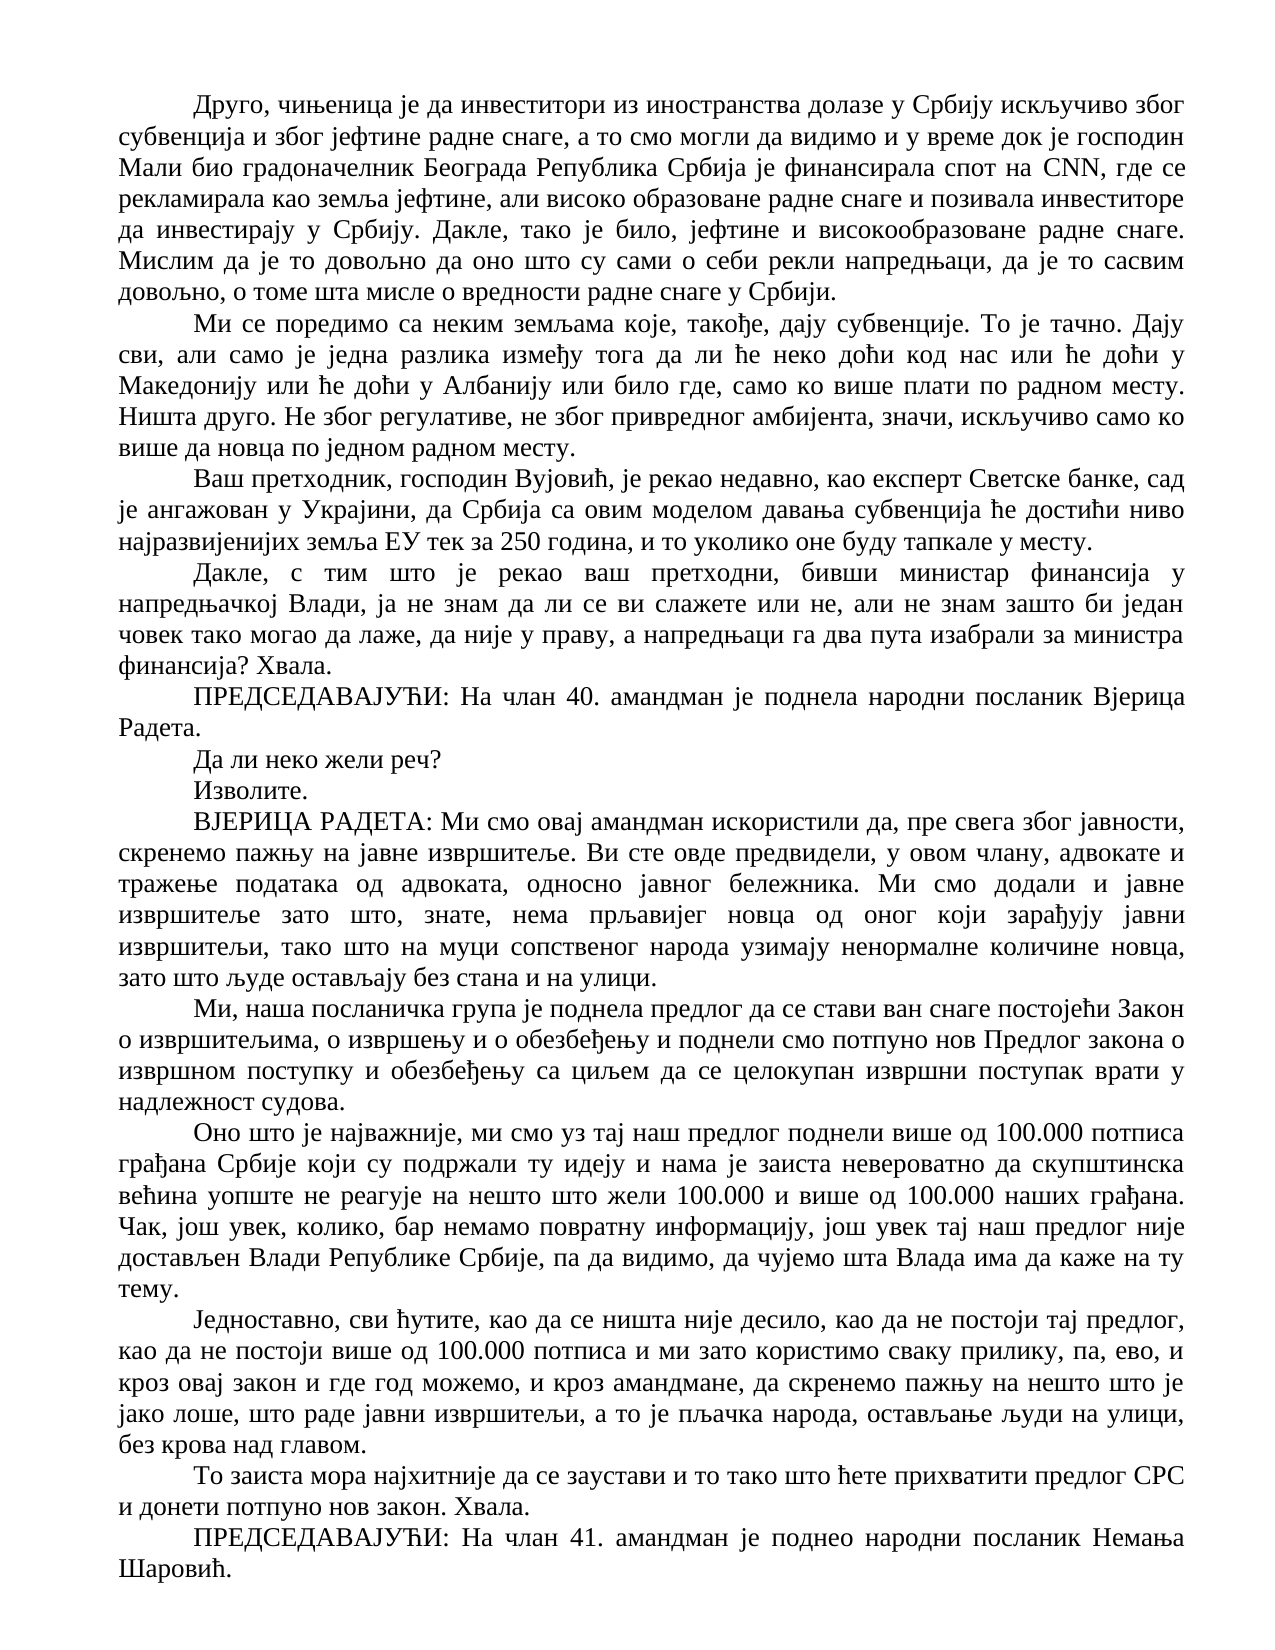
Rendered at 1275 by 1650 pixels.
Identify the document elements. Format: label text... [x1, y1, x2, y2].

text Дакле, с тим што је рекао ваш претходни, бивши министар финансија у напредњачкој Влади, ја не знам да ли се ви слажете или не, али не знам зашто би један човек тако могао да лаже, да није у праву, а напредњаци га два пута изабрали за министра финансија? Хвала. [118, 556, 1186, 680]
text Ваш претходник, господин Вујовић, је рекао недавно, као експерт Светске банке, сад је ангажован у Украјини, да Србија са овим моделом давања субвенција ће достићи ниво најразвијенијих земља ЕУ тек за 250 година, и то уколико оне буду тапкале у месту. [118, 462, 1186, 556]
text ПРЕДСЕДАВАЈУЋИ: На члан 40. амандман је поднела народни посланик Вјерица Радета. [118, 680, 1186, 743]
text Изволите. [118, 774, 1186, 805]
text Ми, наша посланичка група је поднела предлог да се стави ван снаге постојећи Закон о извршитељима, о извршењу и о обезбеђењу и поднели смо потпуно нов Предлог закона о извршном поступку и обезбеђењу са циљем да се целокупан извршни поступак врати у надлежност судова. [118, 992, 1186, 1116]
text Друго, чињеница је да инвеститори из иностранства долазе у Србију искључиво због субвенција и због јефтине радне снаге, а то смо могли да видимо и у време док је господин Мали био градоначелник Београда Република Србија је финансирала спот на CNN, где се рекламирала као земља јефтине, али високо образоване радне снаге и позивала инвеститоре да инвестирају у Србију. Дакле, тако је било, јефтине и високообразоване радне снаге. Мислим да је то довољно да оно што су сами о себи рекли напредњаци, да је то сасвим довољно, о томе шта мисле о вредности радне снаге у Србији. [118, 89, 1186, 307]
text Да ли неко жели реч? [118, 743, 1186, 774]
text Оно што је најважније, ми смо уз тај наш предлог поднели више од 100.000 потписа грађана Србије који су подржали ту идеју и нама је заиста невероватно да скупштинска већина уопште не реагује на нешто што жели 100.000 и више од 100.000 наших грађана. Чак, још увек, колико, бар немамо повратну информацију, још увек тај наш предлог није достављен Влади Републике Србије, па да видимо, да чујемо шта Влада има да каже на ту тему. [118, 1116, 1186, 1303]
text ПРЕДСЕДАВАЈУЋИ: На члан 41. амандман је поднео народни посланик Немања Шаровић. [118, 1521, 1186, 1584]
text Једноставно, сви ћутите, као да се ништа није десило, као да не постоји тај предлог, као да не постоји више од 100.000 потписа и ми зато користимо сваку прилику, па, ево, и кроз овај закон и где год можемо, и кроз амандмане, да скренемо пажњу на нешто што је јако лоше, што раде јавни извршитељи, а то је пљачка народа, остављање људи на улици, без крова над главом. [118, 1303, 1186, 1459]
text Ми се поредимо са неким земљама које, такође, дају субвенције. То је тачно. Дају сви, али само је једна разлика између тога да ли ће неко доћи код нас или ће доћи у Македонију или ће доћи у Албанију или било где, само ко више плати по радном месту. Ништа друго. Не због регулативе, не због привредног амбијента, значи, искључиво само ко више да новца по једном радном месту. [118, 307, 1186, 462]
text ВЈЕРИЦА РАДЕТА: Ми смо овај амандман искористили да, пре свега због јавности, скренемо пажњу на јавне извршитеље. Ви сте овде предвидели, у овом члану, адвокате и тражење података од адвоката, односно јавног бележника. Ми смо додали и јавне извршитеље зато што, знате, нема прљавијег новца од оног који зарађују јавни извршитељи, тако што на муци сопственог народа узимају ненормалне количине новца, зато што људе остављају без стана и на улици. [118, 805, 1186, 992]
text То заиста мора најхитније да се заустави и то тако што ћете прихватити предлог СРС и донети потпуно нов закон. Хвала. [118, 1459, 1186, 1521]
